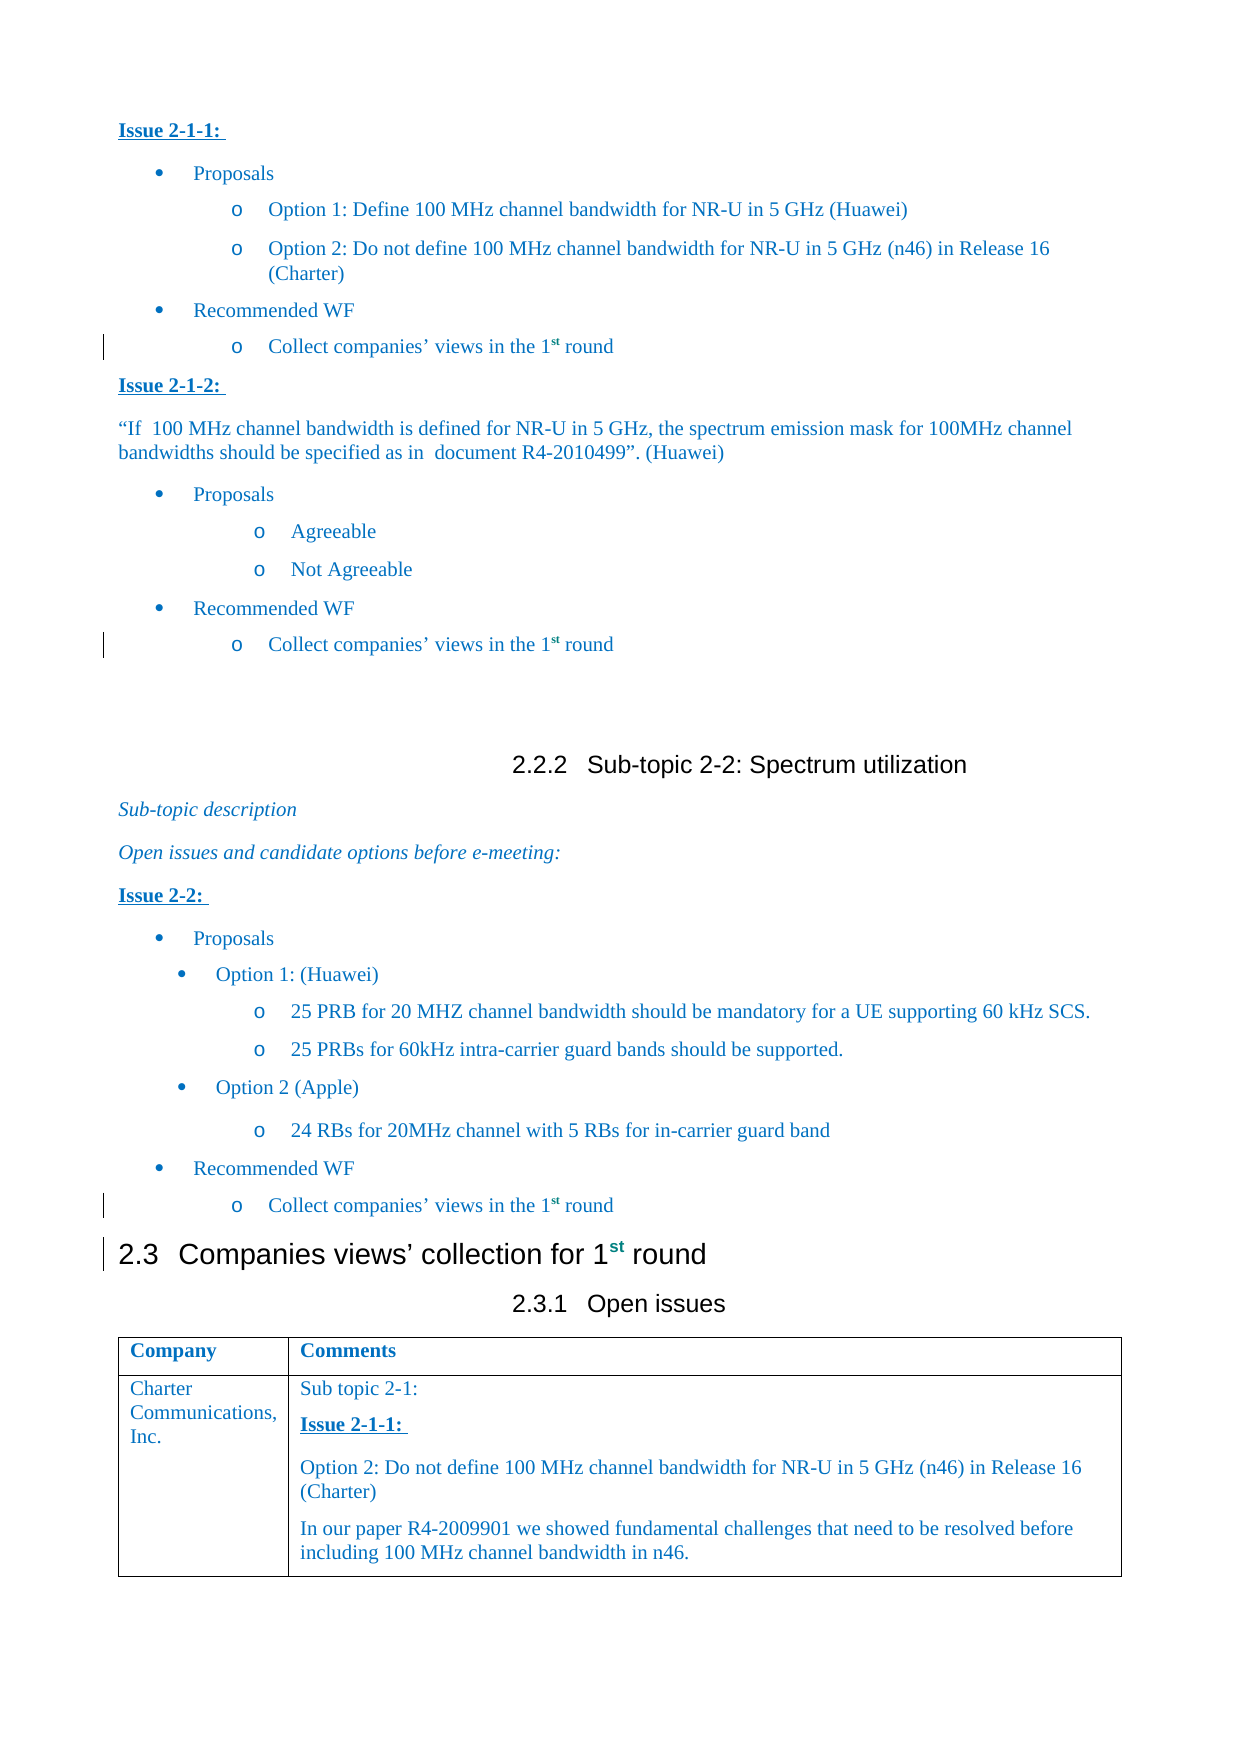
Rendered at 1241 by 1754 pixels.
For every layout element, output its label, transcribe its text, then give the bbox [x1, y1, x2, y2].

list Recommended WF [156, 595, 1122, 619]
list 25 PRBs for 60kHz intra-carrier guard bands should be supported. [253, 1037, 1122, 1063]
list Not Agreeable [253, 557, 1122, 583]
subtitle Open issues [512, 1289, 1122, 1318]
table_header Comments [289, 1338, 1121, 1374]
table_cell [289, 1376, 1121, 1576]
list 25 PRB for 20 MHZ channel bandwidth should be mandatory for a UE supporting 60 kHz SCS. [253, 999, 1122, 1024]
list Collect companies’ views in the 1st round [231, 334, 1122, 360]
list Agreeable [253, 519, 1122, 545]
text Open issues and candidate options before e-meeting: [118, 840, 1122, 864]
text Issue 2-1-1: [118, 118, 1122, 142]
text Issue 2-2: [118, 883, 1122, 907]
list Proposals [156, 161, 1122, 185]
subtitle Sub-topic 2-2: Spectrum utilization [512, 749, 1122, 778]
list Collect companies’ views in the 1st round [231, 1193, 1122, 1218]
subtitle Companies views’ collection for 1st round [118, 1237, 1122, 1271]
list Option 1: Define 100 MHz channel bandwidth for NR-U in 5 GHz (Huawei) [231, 197, 1122, 223]
list Proposals [156, 482, 1122, 506]
list Recommended WF [156, 298, 1122, 322]
list Option 2 (Apple) [178, 1075, 1122, 1099]
list Collect companies’ views in the 1st round [231, 632, 1122, 658]
list 24 RBs for 20MHz channel with 5 RBs for in-carrier guard band [253, 1118, 1122, 1144]
list Recommended WF [156, 1156, 1122, 1180]
list Option 2: Do not define 100 MHz channel bandwidth for NR-U in 5 GHz (n46) in Release 16 (Charter) [231, 236, 1122, 285]
text Sub-topic description [118, 797, 1122, 821]
list Option 1: (Huawei) [178, 962, 1122, 986]
table_header Company [119, 1338, 288, 1374]
text Issue 2-1-2: [118, 373, 1122, 397]
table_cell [119, 1376, 288, 1576]
text “If 100 MHz channel bandwidth is defined for NR-U in 5 GHz, the spectrum emission mask for 100MHz channel bandwidths should be specified as in document R4-2010499”. (Huawei) [118, 416, 1122, 464]
list Proposals [156, 926, 1122, 949]
